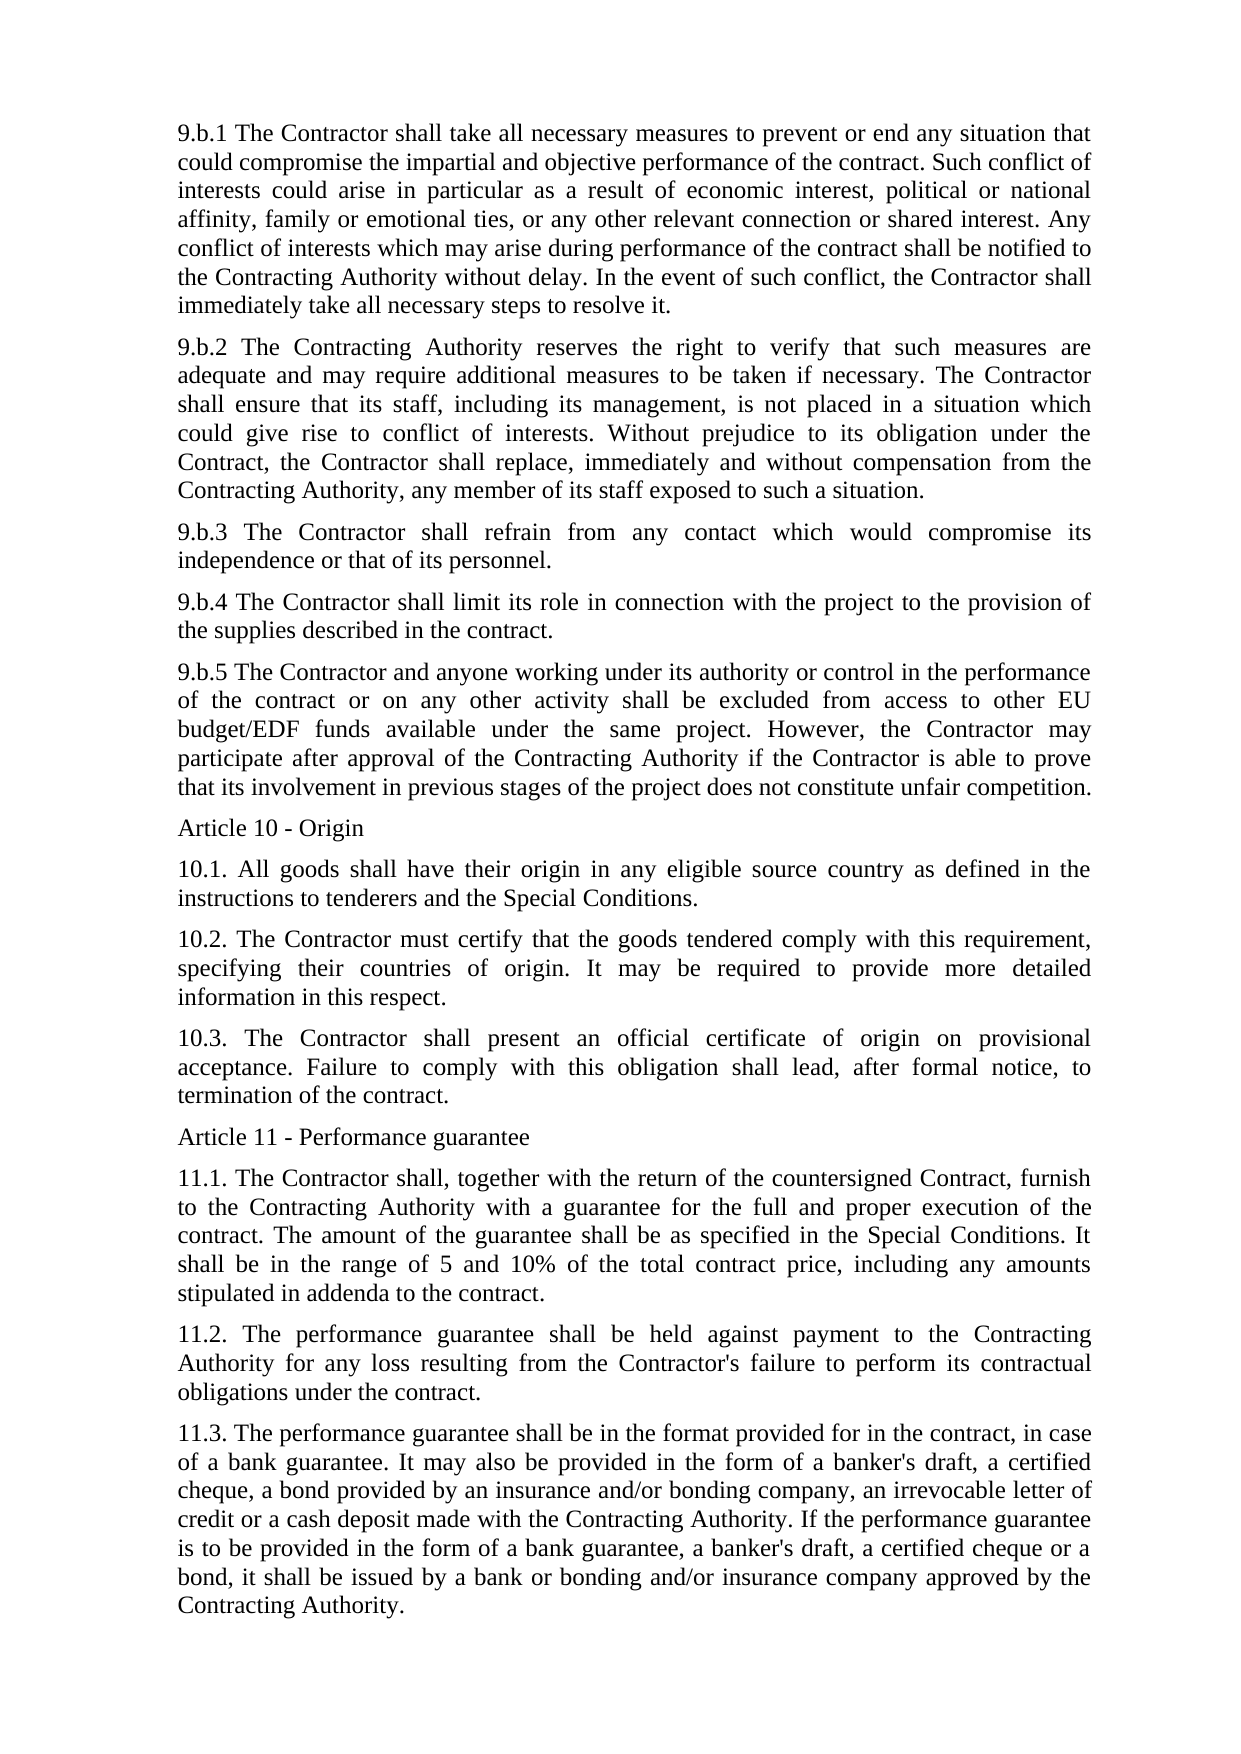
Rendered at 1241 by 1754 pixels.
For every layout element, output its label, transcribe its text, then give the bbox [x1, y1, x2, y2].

text Article 11 - Performance guarantee [177, 1122, 1092, 1151]
text 11.1. The Contractor shall, together with the return of the countersigned Contract, furnish to the Contracting Authority with a guarantee for the full and proper execution of the contract. The amount of the guarantee shall be as specified in the Special Conditions. It shall be in the range of 5 and 10% of the total contract price, including any amounts stipulated in addenda to the contract. [177, 1163, 1092, 1307]
text 11.2. The performance guarantee shall be held against payment to the Contracting Authority for any loss resulting from the Contractor's failure to perform its contractual obligations under the contract. [177, 1319, 1092, 1406]
text 10.3. The Contractor shall present an official certificate of origin on provisional acceptance. Failure to comply with this obligation shall lead, after formal notice, to termination of the contract. [177, 1023, 1092, 1109]
text 9.b.4 The Contractor shall limit its role in connection with the project to the provision of the supplies described in the contract. [177, 587, 1092, 644]
text 9.b.5 The Contractor and anyone working under its authority or control in the performance of the contract or on any other activity shall be excluded from access to other EU budget/EDF funds available under the same project. However, the Contractor may participate after approval of the Contracting Authority if the Contractor is able to prove that its involvement in previous stages of the project does not constitute unfair competition. [177, 657, 1092, 801]
text 9.b.1 The Contractor shall take all necessary measures to prevent or end any situation that could compromise the impartial and objective performance of the contract. Such conflict of interests could arise in particular as a result of economic interest, political or national affinity, family or emotional ties, or any other relevant connection or shared interest. Any conflict of interests which may arise during performance of the contract shall be notified to the Contracting Authority without delay. In the event of such conflict, the Contractor shall immediately take all necessary steps to resolve it. [177, 118, 1092, 319]
text 9.b.2 The Contracting Authority reserves the right to verify that such measures are adequate and may require additional measures to be taken if necessary. The Contractor shall ensure that its staff, including its management, is not placed in a situation which could give rise to conflict of interests. Without prejudice to its obligation under the Contract, the Contractor shall replace, immediately and without compensation from the Contracting Authority, any member of its staff exposed to such a situation. [177, 332, 1092, 504]
text Article 10 - Origin [177, 813, 1092, 842]
text 11.3. The performance guarantee shall be in the format provided for in the contract, in case of a bank guarantee. It may also be provided in the form of a banker's draft, a certified cheque, a bond provided by an insurance and/or bonding company, an irrevocable letter of credit or a cash deposit made with the Contracting Authority. If the performance guarantee is to be provided in the form of a bank guarantee, a banker's draft, a certified cheque or a bond, it shall be issued by a bank or bonding and/or insurance company approved by the Contracting Authority. [177, 1418, 1092, 1619]
text 10.1. All goods shall have their origin in any eligible source country as defined in the instructions to tenderers and the Special Conditions. [177, 854, 1092, 912]
text 9.b.3 The Contractor shall refrain from any contact which would compromise its independence or that of its personnel. [177, 517, 1092, 574]
text 10.2. The Contractor must certify that the goods tendered comply with this requirement, specifying their countries of origin. It may be required to provide more detailed information in this respect. [177, 924, 1092, 1011]
